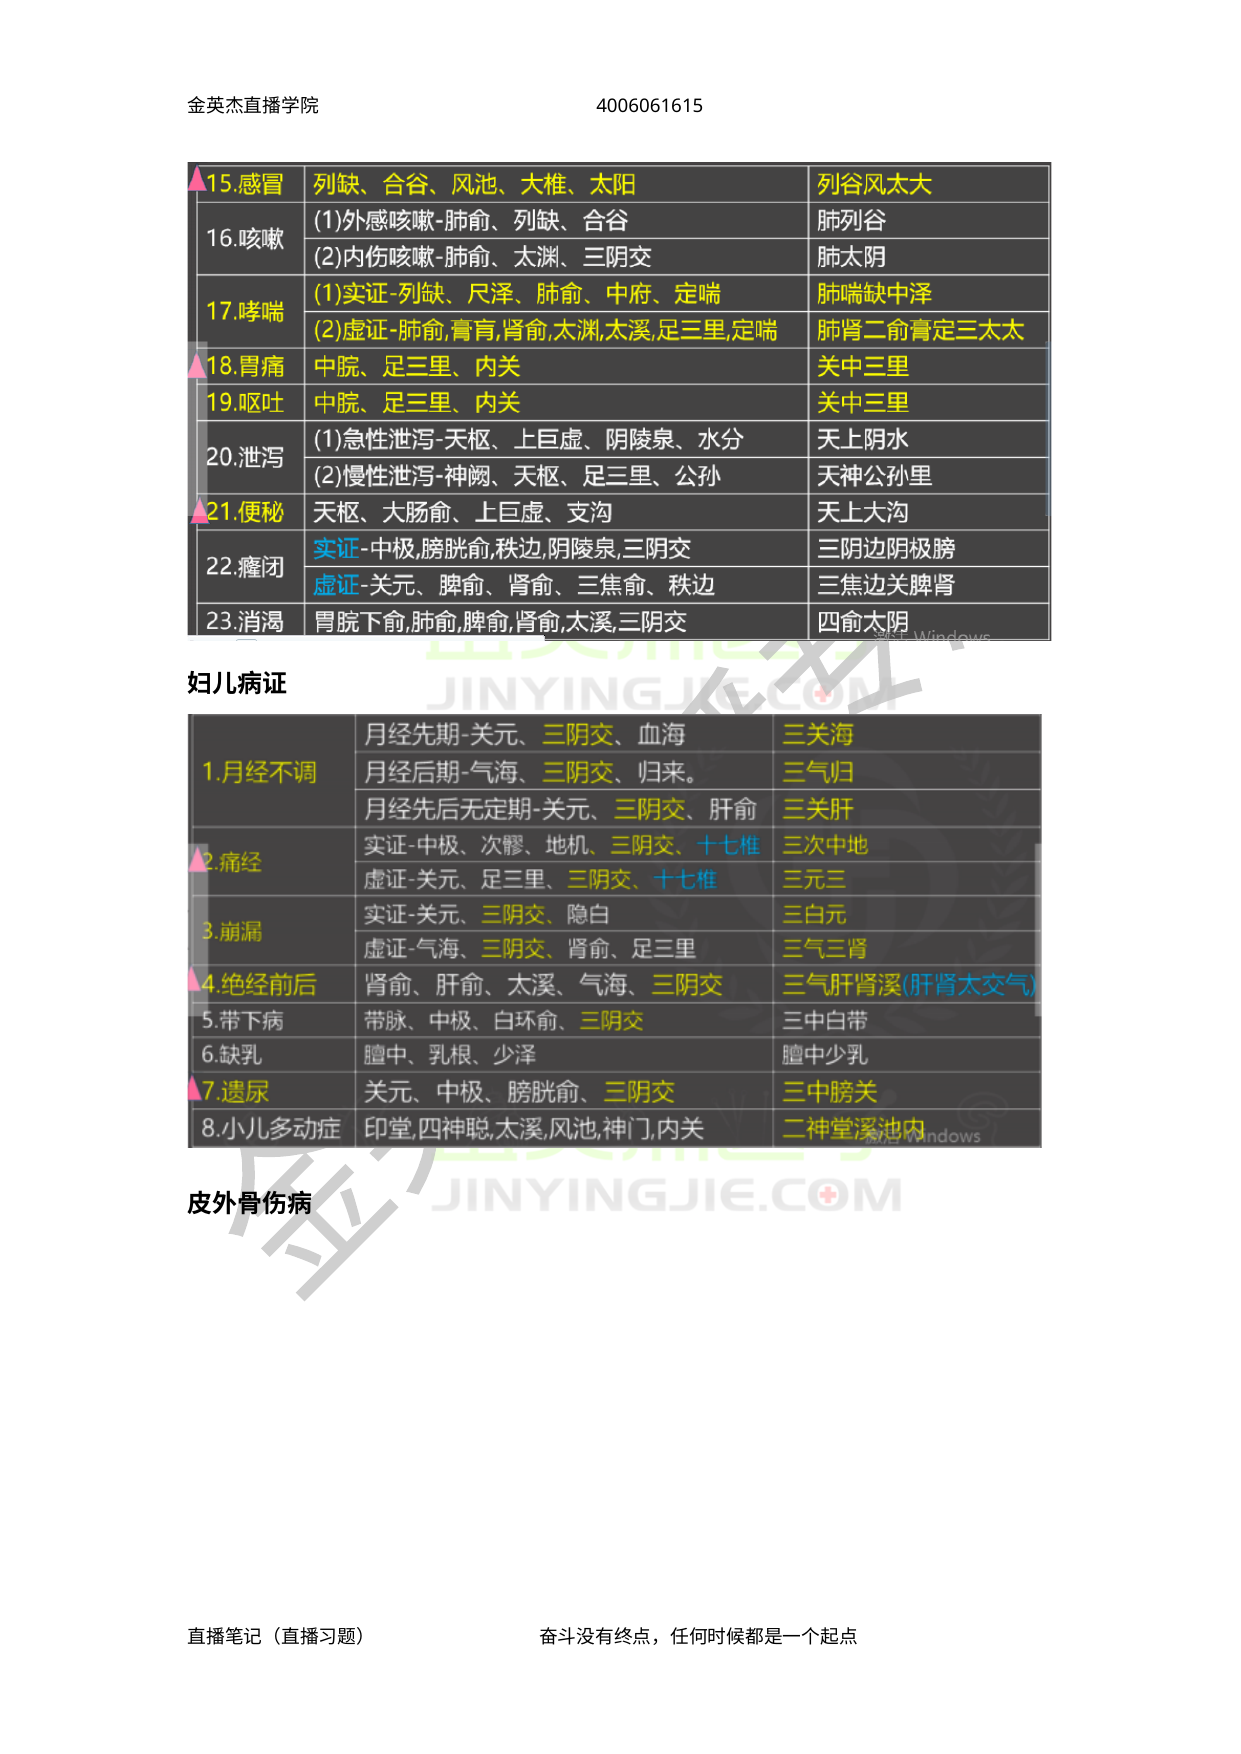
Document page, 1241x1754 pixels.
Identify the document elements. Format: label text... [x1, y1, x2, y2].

text 妇儿病证 [187, 649, 1053, 714]
picture [187, 714, 1042, 1148]
text 皮外骨伤病 [187, 1169, 1053, 1234]
picture [187, 162, 1052, 641]
